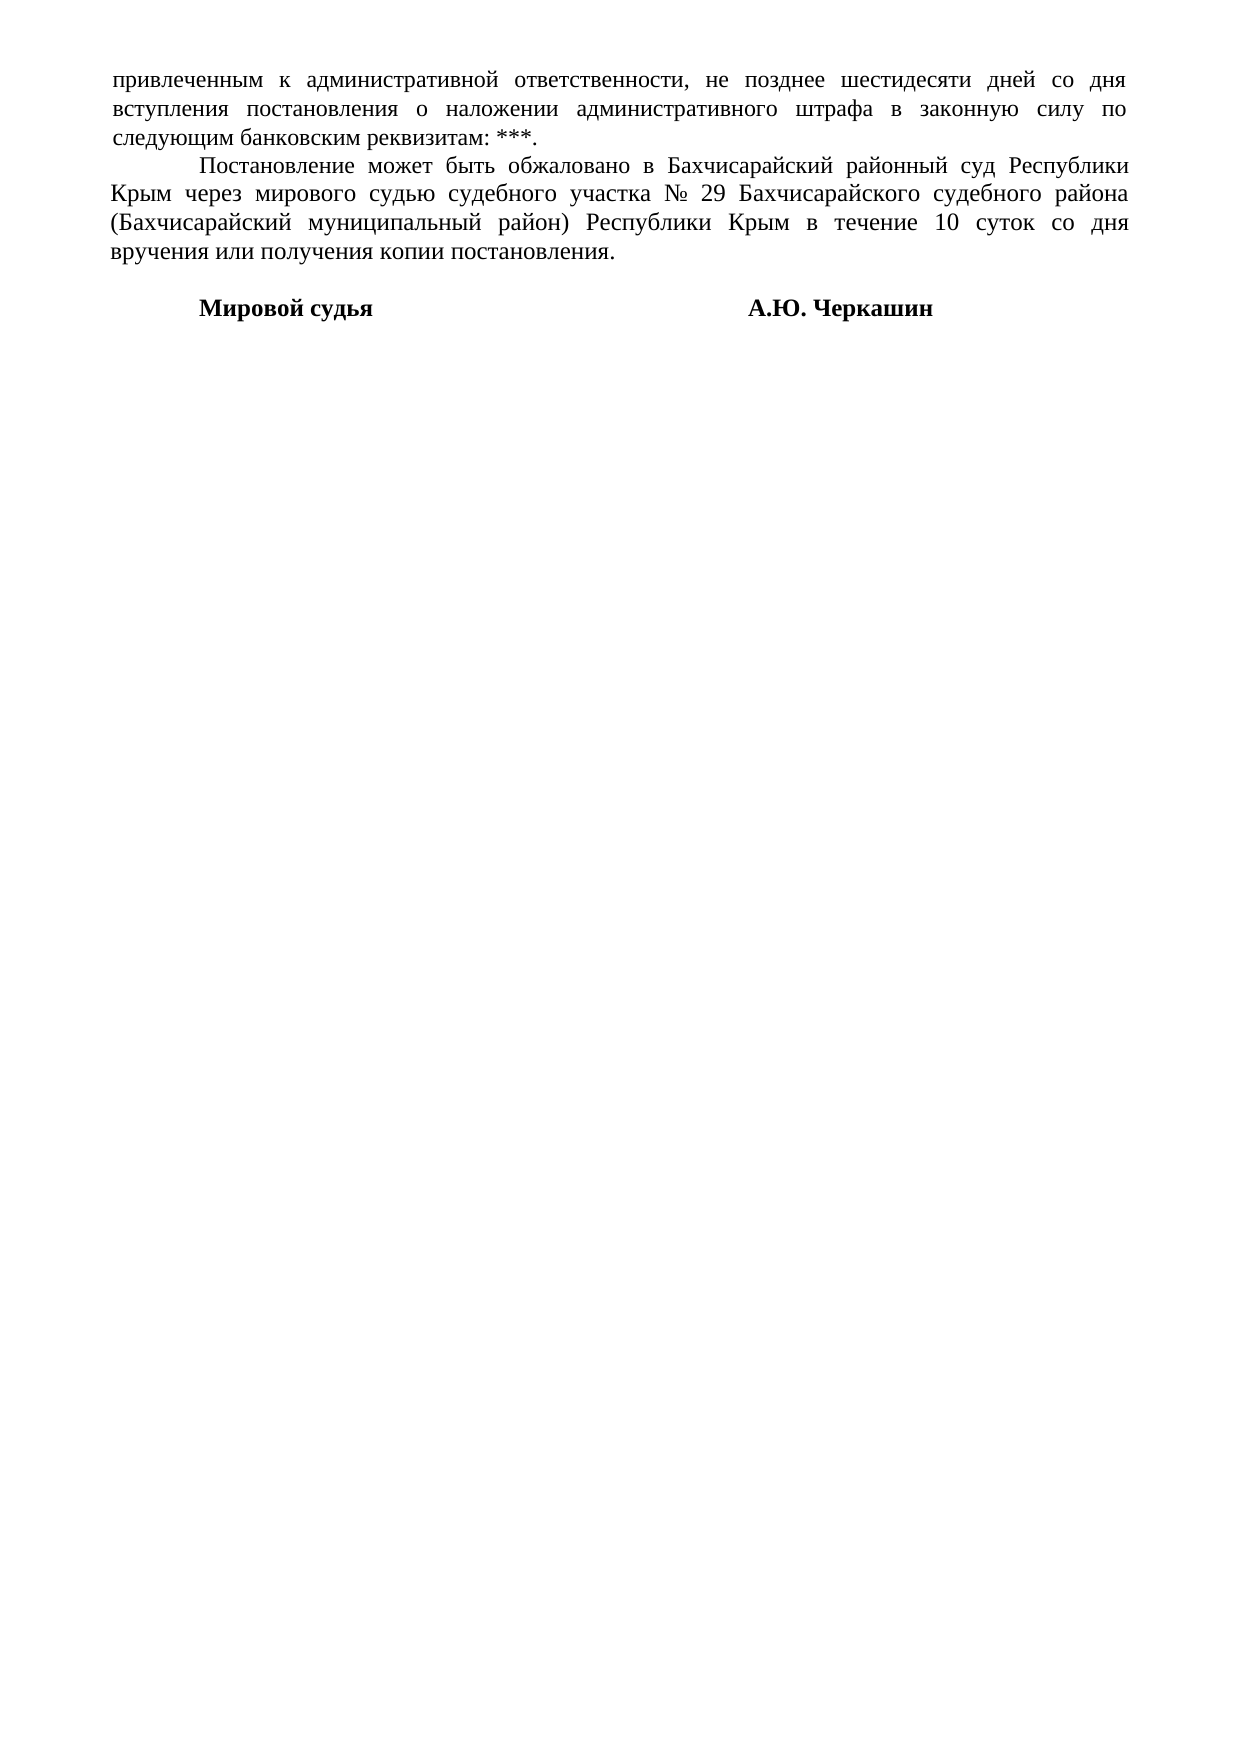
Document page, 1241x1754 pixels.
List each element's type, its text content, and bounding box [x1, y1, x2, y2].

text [112, 65, 1128, 151]
text Мировой судья А.Ю. Черкашин [110, 293, 1130, 322]
text Постановление может быть обжаловано в Бахчисарайский районный суд Республики Крым через мирового судью судебного участка № 29 Бахчисарайского судебного района (Бахчисарайский муниципальный район) Республики Крым в течение 10 суток со дня вручения или получения копии постановления. [110, 151, 1130, 264]
